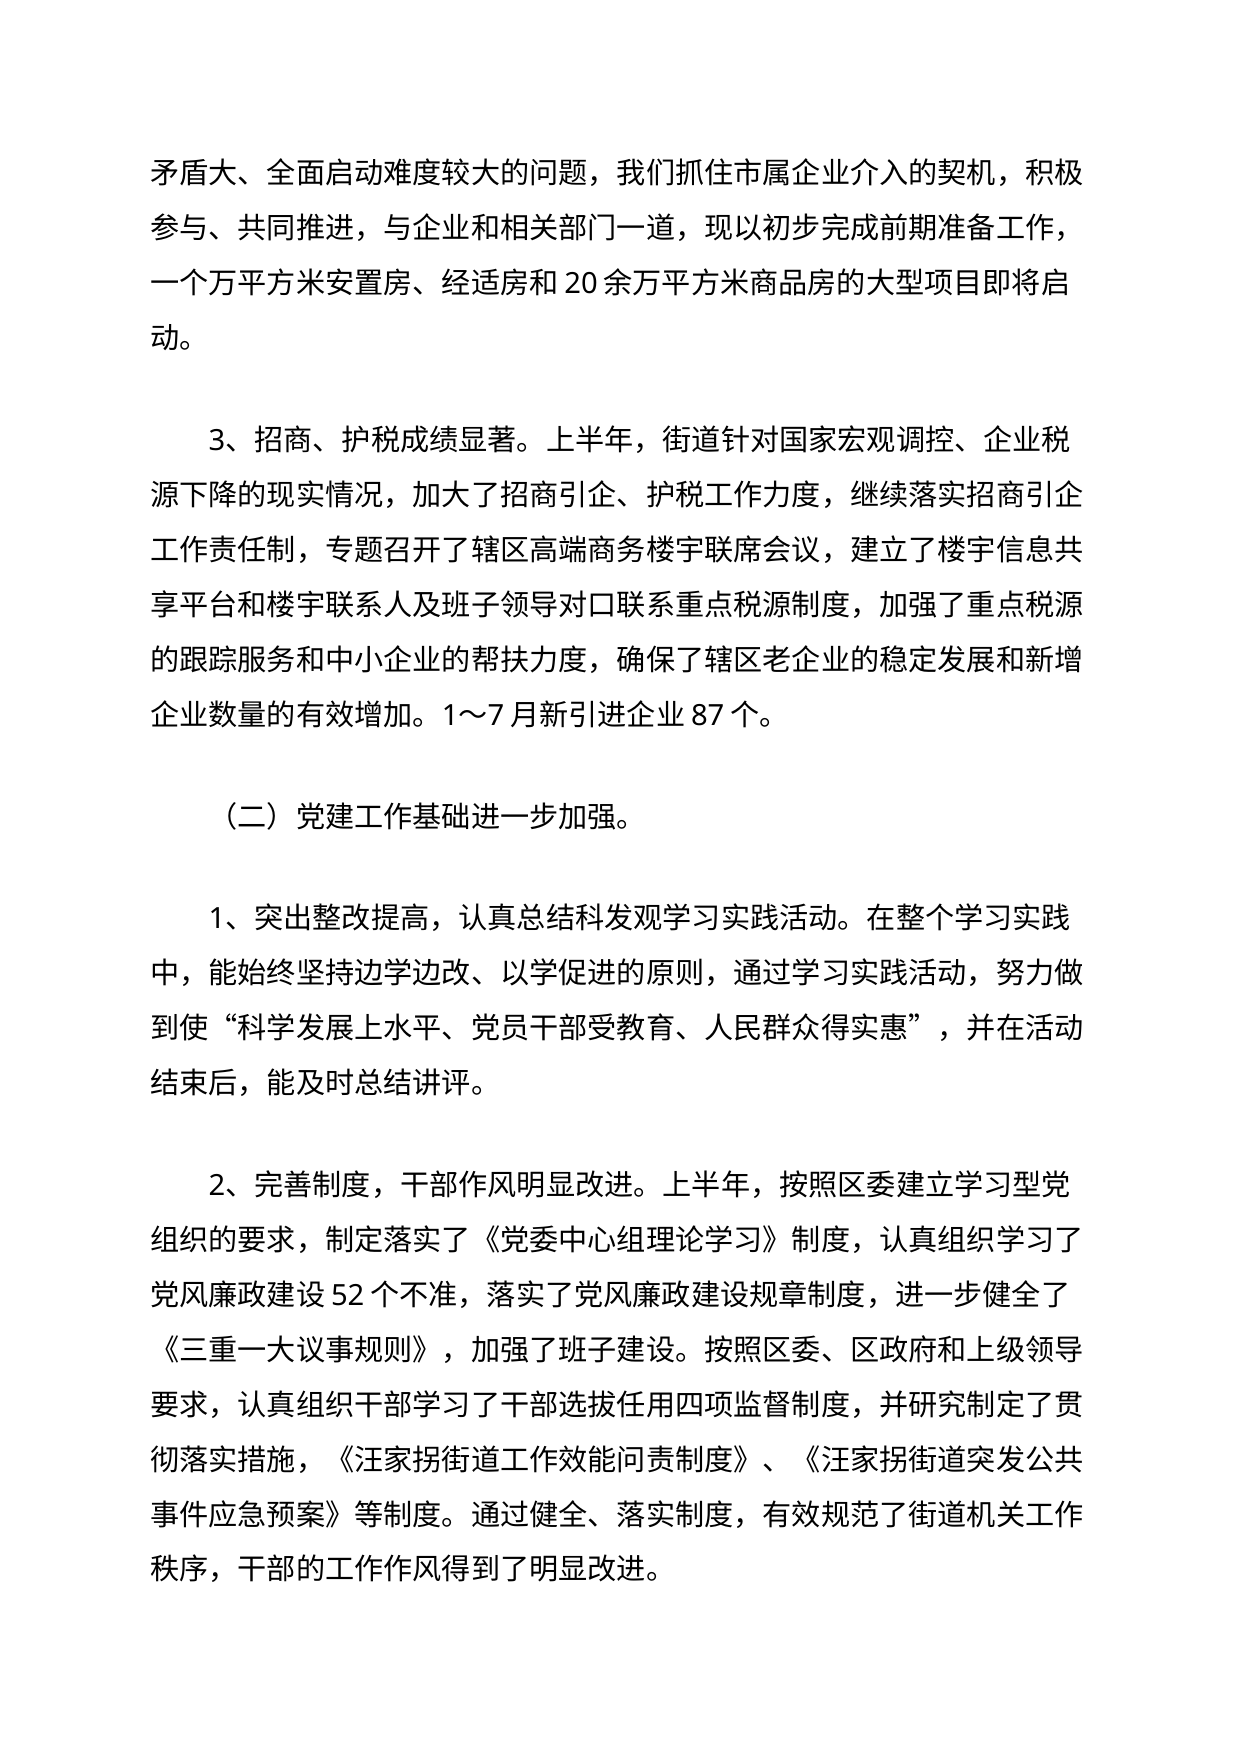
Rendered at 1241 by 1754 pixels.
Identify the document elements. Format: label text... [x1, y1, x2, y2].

text 1、突出整改提高，认真总结科发观学习实践活动。在整个学习实践中，能始终坚持边学边改、以学促进的原则，通过学习实践活动，努力做到使“科学发展上水平、党员干部受教育、人民群众得实惠”，并在活动结束后，能及时总结讲评。 [150, 895, 1090, 1102]
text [150, 150, 1090, 357]
text （二）党建工作基础进一步加强。 [150, 793, 1090, 835]
text 3、招商、护税成绩显著。上半年，街道针对国家宏观调控、企业税源下降的现实情况，加大了招商引企、护税工作力度，继续落实招商引企工作责任制，专题召开了辖区高端商务楼宇联席会议，建立了楼宇信息共享平台和楼宇联系人及班子领导对口联系重点税源制度，加强了重点税源的跟踪服务和中小企业的帮扶力度，确保了辖区老企业的稳定发展和新增企业数量的有效增加。1～7月新引进企业87个。 [150, 417, 1090, 733]
text 2、完善制度，干部作风明显改进。上半年，按照区委建立学习型党组织的要求，制定落实了《党委中心组理论学习》制度，认真组织学习了党风廉政建设52个不准，落实了党风廉政建设规章制度，进一步健全了《三重一大议事规则》，加强了班子建设。按照区委、区政府和上级领导要求，认真组织干部学习了干部选拔任用四项监督制度，并研究制定了贯彻落实措施，《汪家拐街道工作效能问责制度》、《汪家拐街道突发公共事件应急预案》等制度。通过健全、落实制度，有效规范了街道机关工作秩序，干部的工作作风得到了明显改进。 [150, 1161, 1090, 1588]
